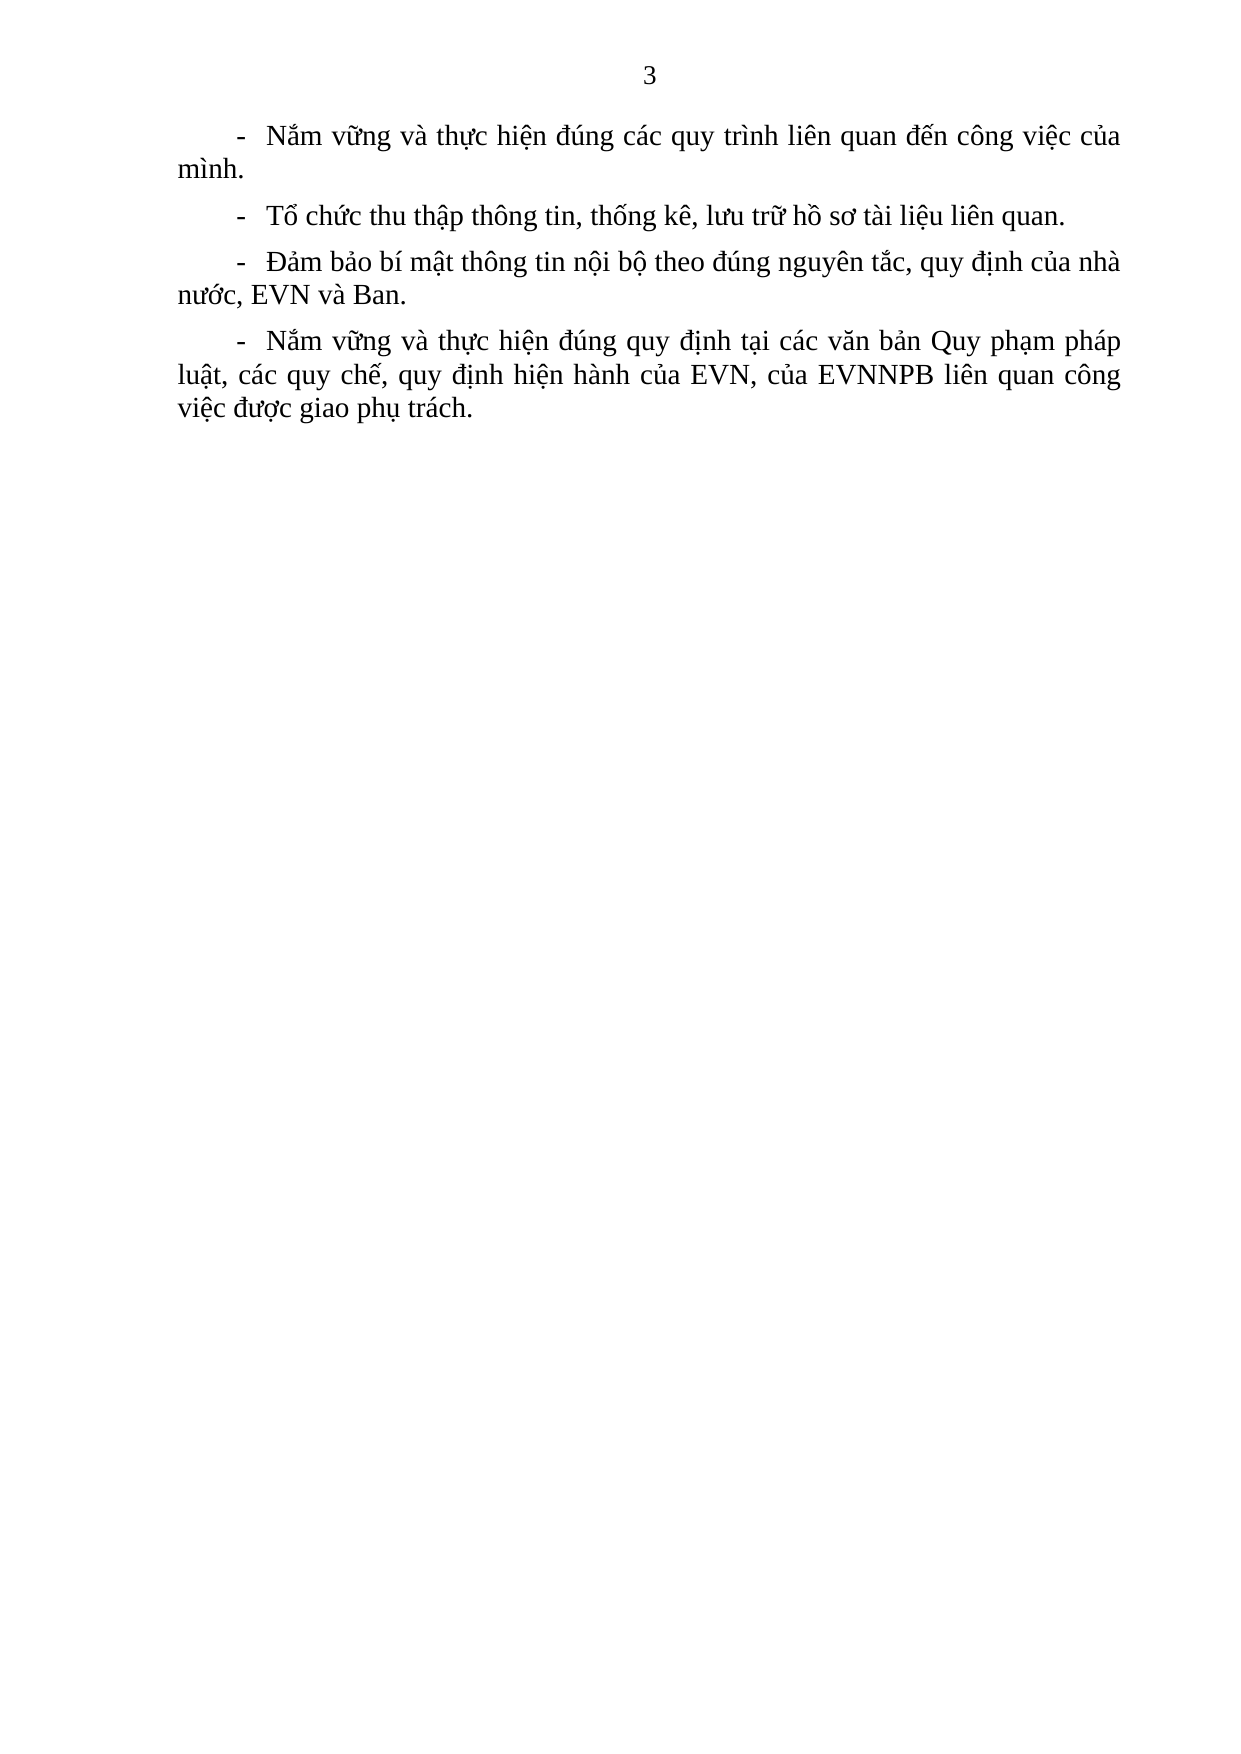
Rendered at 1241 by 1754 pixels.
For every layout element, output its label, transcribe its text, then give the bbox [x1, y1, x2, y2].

list Nắm vững và thực hiện đúng quy định tại các văn bản Quy phạm pháp luật, các quy chế, quy định hiện hành của EVN, của EVNNPB liên quan công việc được giao phụ trách. [177, 323, 1122, 424]
list Nắm vững và thực hiện đúng các quy trình liên quan đến công việc của mình. [177, 118, 1122, 185]
list Tổ chức thu thập thông tin, thống kê, lưu trữ hồ sơ tài liệu liên quan. [177, 198, 1122, 231]
list Đảm bảo bí mật thông tin nội bộ theo đúng nguyên tắc, quy định của nhà nước, EVN và Ban. [177, 244, 1122, 311]
